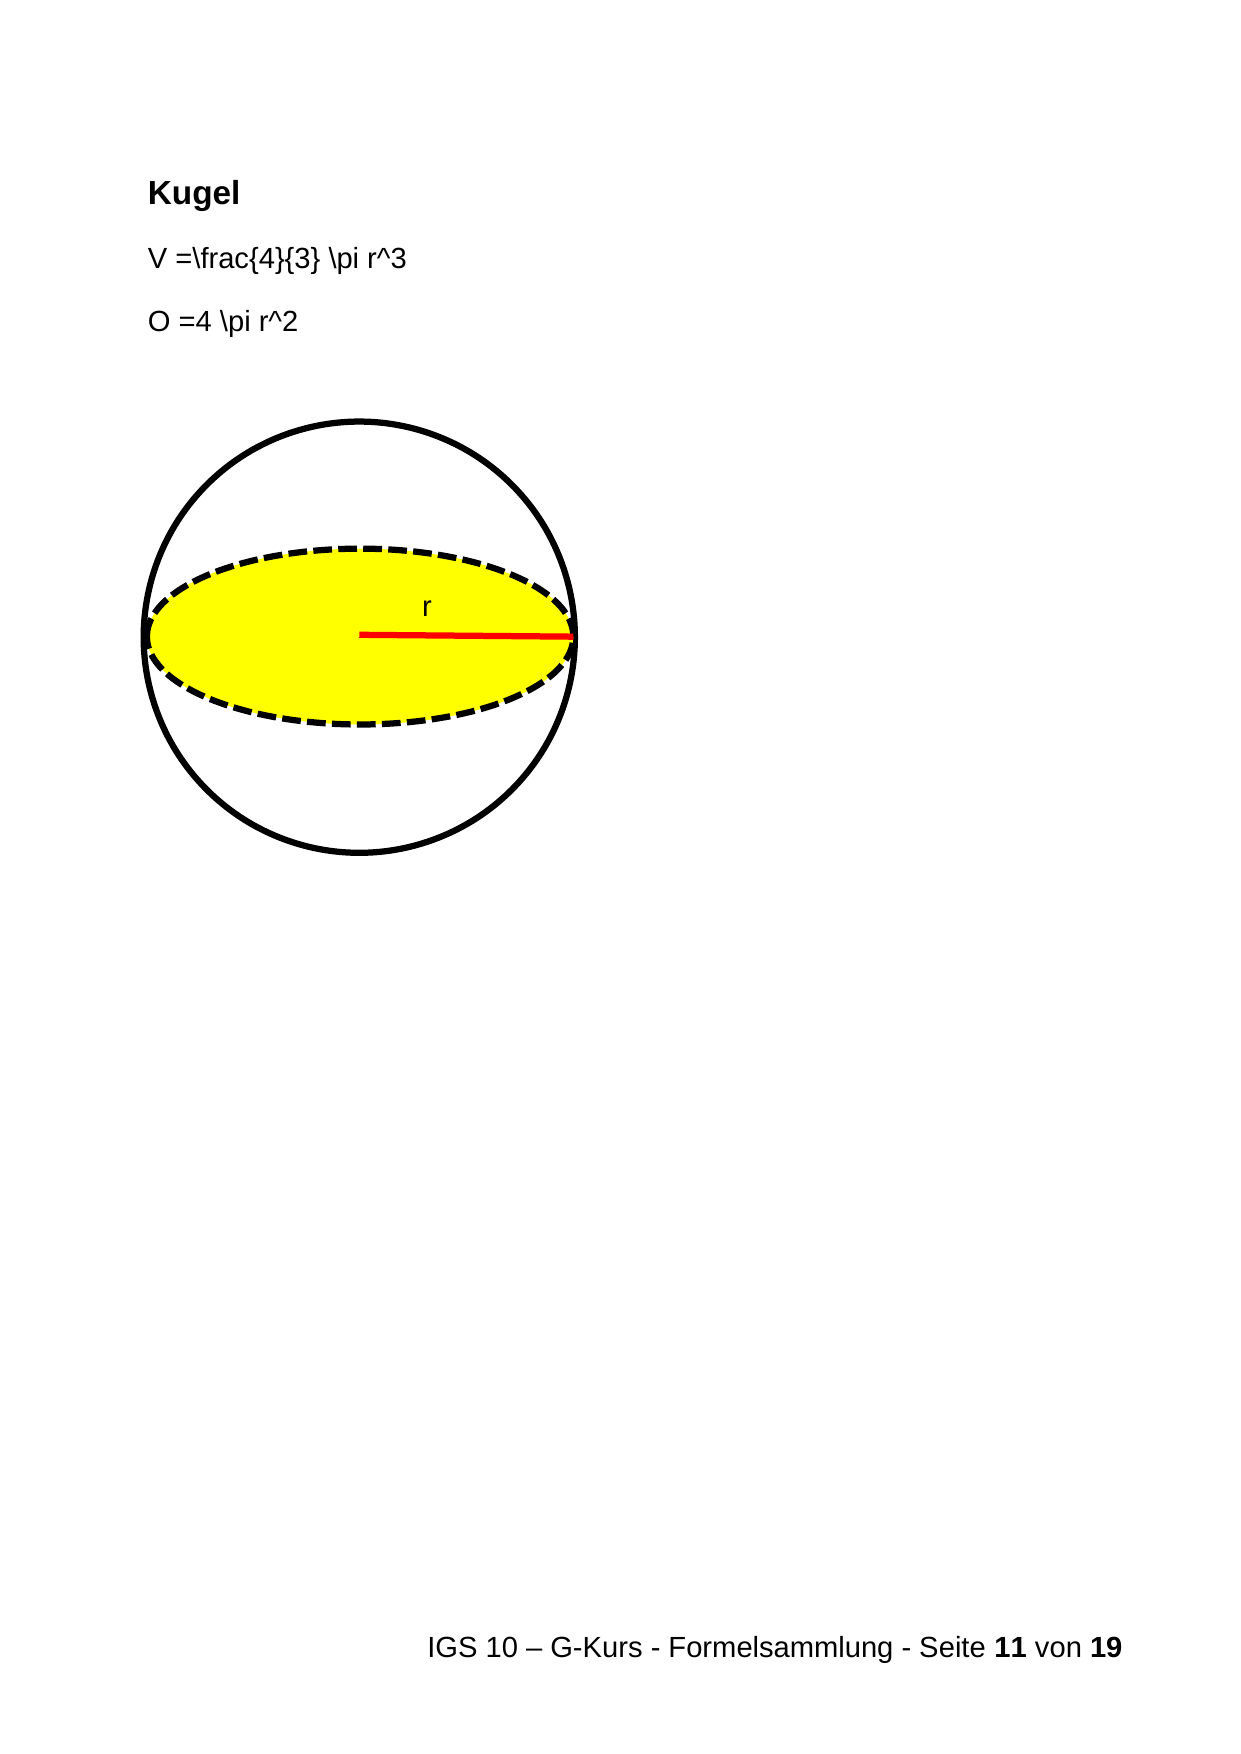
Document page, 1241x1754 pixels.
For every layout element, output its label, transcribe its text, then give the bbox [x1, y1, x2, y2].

text V =\frac{4}{3} \pi r^3 [148, 241, 1122, 274]
text O =4 \pi r^2 [148, 303, 1122, 337]
subtitle Kugel [148, 173, 1122, 211]
